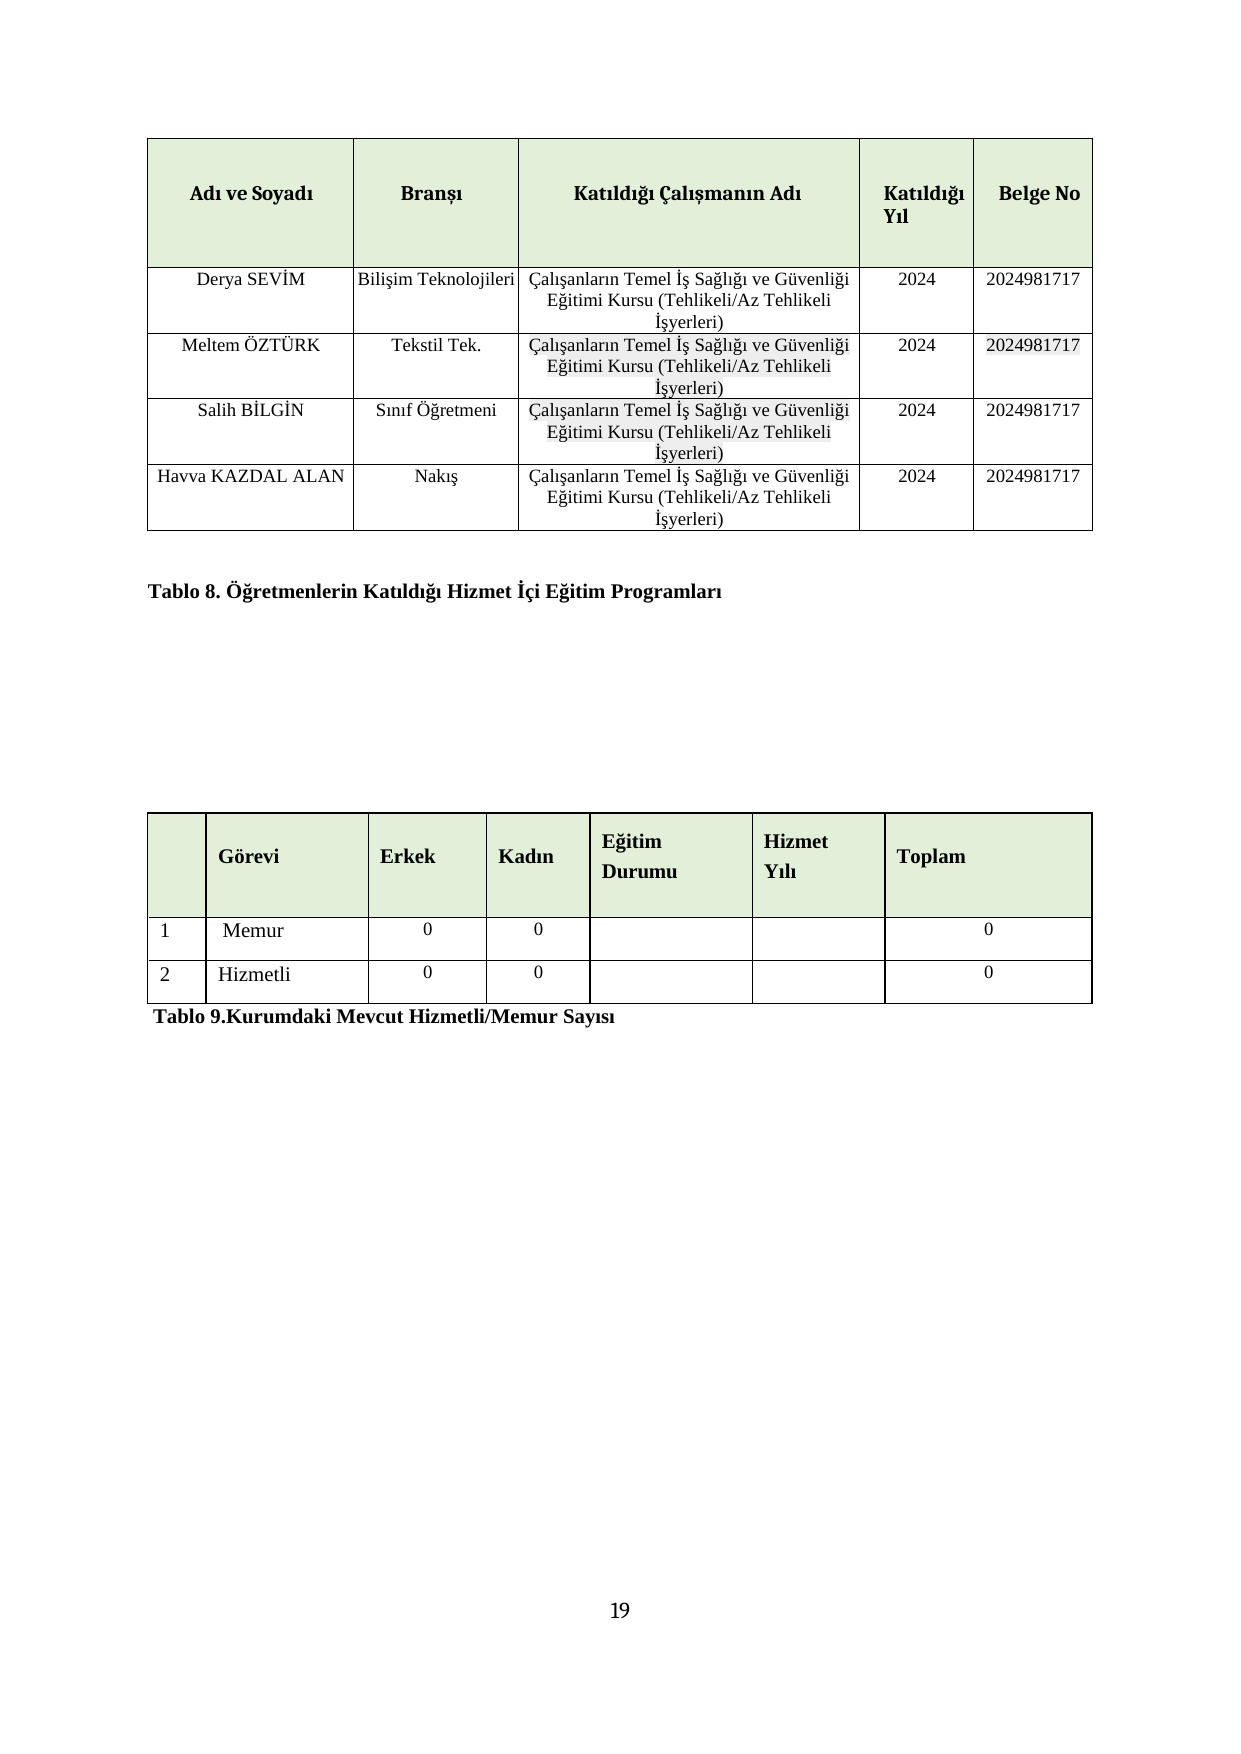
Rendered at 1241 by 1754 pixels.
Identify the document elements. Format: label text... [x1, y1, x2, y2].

table_header Katıldığı Yıl [860, 139, 973, 267]
table_cell 2024981717 [974, 268, 1092, 332]
table_cell 2024981717 [974, 399, 1092, 464]
table_cell 2024981717 [974, 465, 1092, 529]
table_header Katıldığı Çalışmanın Adı [519, 139, 859, 267]
table_cell Havva KAZDAL ALAN [148, 465, 353, 529]
table_cell Nakış [354, 465, 518, 529]
table_cell Çalışanların Temel İş Sağlığı ve Güvenliği Eğitimi Kursu (Tehlikeli/Az Tehlikeli İşyerleri) [723, 465, 859, 529]
table_header Adı ve Soyadı [148, 139, 353, 267]
table_header Belge No [974, 139, 1092, 267]
table_cell 1 [148, 918, 205, 960]
table_cell 2 [148, 961, 205, 1003]
table_header [148, 814, 205, 917]
table_cell [753, 918, 884, 960]
table_cell [591, 961, 752, 1003]
table_cell 0 [487, 918, 589, 960]
table_cell 2024 [860, 268, 973, 332]
table_header Hizmet Yılı [753, 814, 884, 917]
table_cell Sınıf Öğretmeni [354, 399, 518, 464]
table_cell 0 [369, 961, 486, 1003]
table_cell 2024 [860, 334, 973, 398]
table_cell Memur [207, 918, 368, 960]
table_cell 0 [369, 918, 486, 960]
table_cell Salih BİLGİN [148, 399, 353, 464]
table_cell Hizmetli [207, 961, 368, 1003]
table_cell Çalışanların Temel İş Sağlığı ve Güvenliği Eğitimi Kursu (Tehlikeli/Az Tehlikeli İşyerleri) [723, 268, 859, 332]
text Tablo 8. Öğretmenlerin Katıldığı Hizmet İçi Eğitim Programları [148, 579, 1092, 603]
table_cell Tekstil Tek. [354, 334, 518, 398]
table_cell Çalışanların Temel İş Sağlığı ve Güvenliği Eğitimi Kursu (Tehlikeli/Az Tehlikeli İşyerleri) [519, 399, 655, 464]
table_header Eğitim Durumu [591, 814, 752, 917]
table_cell Meltem ÖZTÜRK [148, 334, 353, 398]
table_header Kadın [487, 814, 589, 917]
table_cell Bilişim Teknolojileri [354, 268, 518, 332]
table_header Erkek [369, 814, 486, 917]
table_cell Çalışanların Temel İş Sağlığı ve Güvenliği Eğitimi Kursu (Tehlikeli/Az Tehlikeli İşyerleri) [723, 334, 859, 398]
table_header Görevi [207, 814, 368, 917]
table_cell 2024981717 [974, 334, 1092, 398]
table_cell Çalışanların Temel İş Sağlığı ve Güvenliği Eğitimi Kursu (Tehlikeli/Az Tehlikeli İşyerleri) [519, 334, 655, 398]
table_cell 0 [886, 918, 1091, 960]
table_cell 2024 [860, 399, 973, 464]
table_cell Çalışanların Temel İş Sağlığı ve Güvenliği Eğitimi Kursu (Tehlikeli/Az Tehlikeli İşyerleri) [519, 268, 655, 332]
table_header Branşı [354, 139, 518, 267]
table_cell 2024 [860, 465, 973, 529]
table_cell [753, 961, 884, 1003]
table_header Toplam [886, 814, 1091, 917]
table_cell 0 [886, 961, 1091, 1003]
text Tablo 9.Kurumdaki Mevcut Hizmetli/Memur Sayısı [148, 1004, 1092, 1028]
table_cell Çalışanların Temel İş Sağlığı ve Güvenliği Eğitimi Kursu (Tehlikeli/Az Tehlikeli İşyerleri) [519, 465, 655, 529]
table_cell 0 [487, 961, 589, 1003]
table_cell [591, 918, 752, 960]
table_cell Derya SEVİM [148, 268, 353, 332]
table_cell Çalışanların Temel İş Sağlığı ve Güvenliği Eğitimi Kursu (Tehlikeli/Az Tehlikeli İşyerleri) [723, 399, 859, 464]
